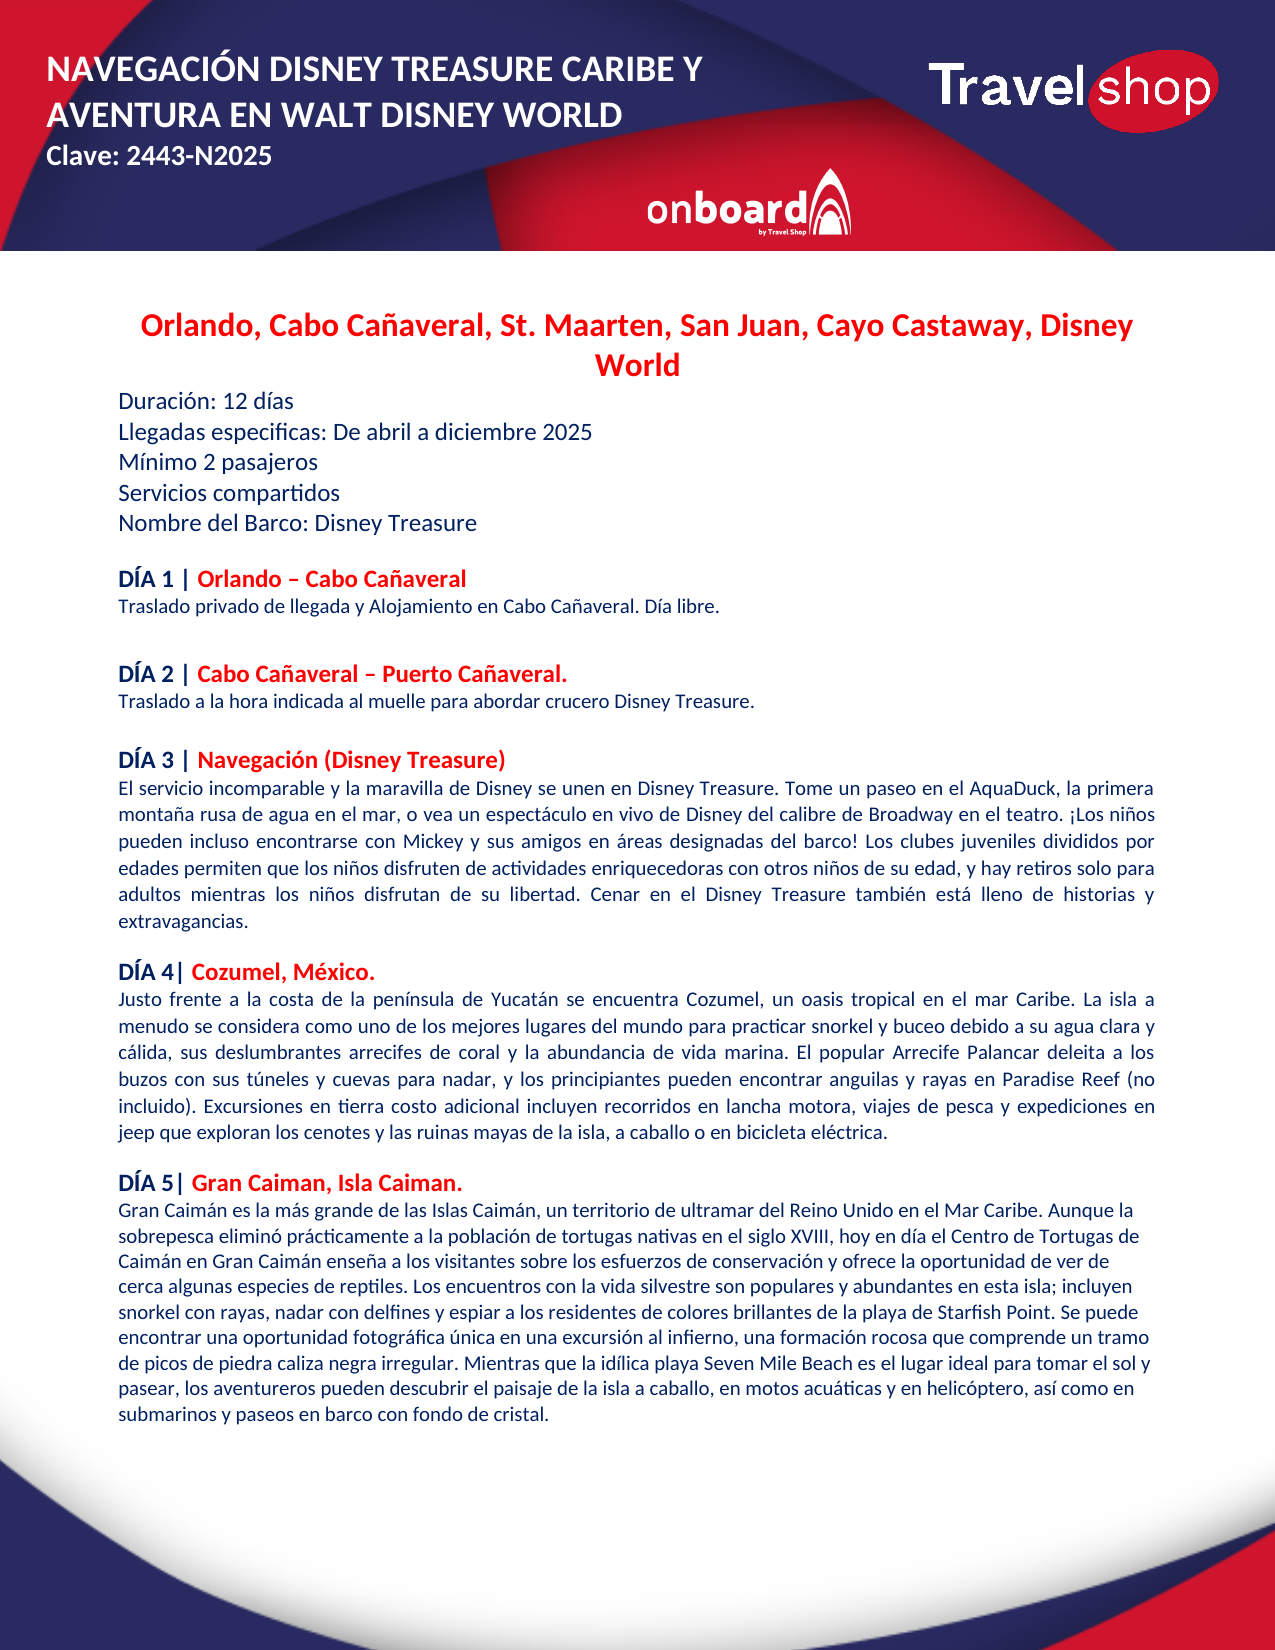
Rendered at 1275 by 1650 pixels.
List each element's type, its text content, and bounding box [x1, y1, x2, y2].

text El servicio incomparable y la maravilla de Disney se unen en Disney Treasure. Tome un paseo en el AquaDuck, la primera montaña rusa de agua en el mar, o vea un espectáculo en vivo de Disney del calibre de Broadway en el teatro. ¡Los niños pueden incluso encontrarse con Mickey y sus amigos en áreas designadas del barco! Los clubes juveniles divididos por edades permiten que los niños disfruten de actividades enriquecedoras con otros niños de su edad, y hay retiros solo para adultos mientras los niños disfrutan de su libertad. Cenar en el Disney Treasure también está lleno de historias y extravagancias. [118, 775, 1157, 933]
picture [0, 1366, 1275, 1650]
subtitle DÍA 4| Cozumel, México. [118, 956, 1157, 986]
text Traslado privado de llegada y Alojamiento en Cabo Cañaveral. Día libre. [118, 594, 1157, 619]
text Duración: 12 días [118, 385, 1157, 416]
subtitle Traslado a la hora indicada al muelle para abordar crucero Disney Treasure. [118, 688, 1157, 714]
text Nombre del Barco: Disney Treasure [118, 507, 1157, 538]
text Llegadas especificas: De abril a diciembre 2025 [118, 416, 1157, 446]
text Servicios compartidos [118, 477, 1157, 507]
text Orlando, Cabo Cañaveral, St. Maarten, San Juan, Cayo Castaway, Disney World [118, 304, 1157, 385]
subtitle DÍA 2 | Cabo Cañaveral – Puerto Cañaveral. [118, 658, 1157, 688]
subtitle DÍA 1 | Orlando – Cabo Cañaveral [118, 563, 1157, 594]
picture [0, 0, 1275, 251]
subtitle DÍA 5| Gran Caiman, Isla Caiman. [118, 1167, 1157, 1197]
subtitle DÍA 3 | Navegación (Disney Treasure) [118, 744, 1157, 775]
subtitle Gran Caimán es la más grande de las Islas Caimán, un territorio de ultramar del Reino Unido en el Mar Caribe. Aunque la sobrepesca eliminó prácticamente a la población de tortugas nativas en el siglo XVIII, hoy en día el Centro de Tortugas de Caimán en Gran Caimán enseña a los visitantes sobre los esfuerzos de conservación y ofrece la oportunidad de ver de cerca algunas especies de reptiles. Los encuentros con la vida silvestre son populares y abundantes en esta isla; incluyen snorkel con rayas, nadar con delfines y espiar a los residentes de colores brillantes de la playa de Starfish Point. Se puede encontrar una oportunidad fotográfica única en una excursión al infierno, una formación rocosa que comprende un tramo de picos de piedra caliza negra irregular. Mientras que la idílica playa Seven Mile Beach es el lugar ideal para tomar el sol y pasear, los aventureros pueden descubrir el paisaje de la isla a caballo, en motos acuáticas y en helicóptero, así como en submarinos y paseos en barco con fondo de cristal. [118, 1197, 1157, 1426]
text Mínimo 2 pasajeros [118, 446, 1157, 477]
text Justo frente a la costa de la península de Yucatán se encuentra Cozumel, un oasis tropical en el mar Caribe. La isla a menudo se considera como uno de los mejores lugares del mundo para practicar snorkel y buceo debido a su agua clara y cálida, sus deslumbrantes arrecifes de coral y la abundancia de vida marina. El popular Arrecife Palancar deleita a los buzos con sus túneles y cuevas para nadar, y los principiantes pueden encontrar anguilas y rayas en Paradise Reef (no incluido). Excursiones en tierra costo adicional incluyen recorridos en lancha motora, viajes de pesca y expediciones en jeep que exploran los cenotes y las ruinas mayas de la isla, a caballo o en bicicleta eléctrica. [118, 986, 1157, 1145]
